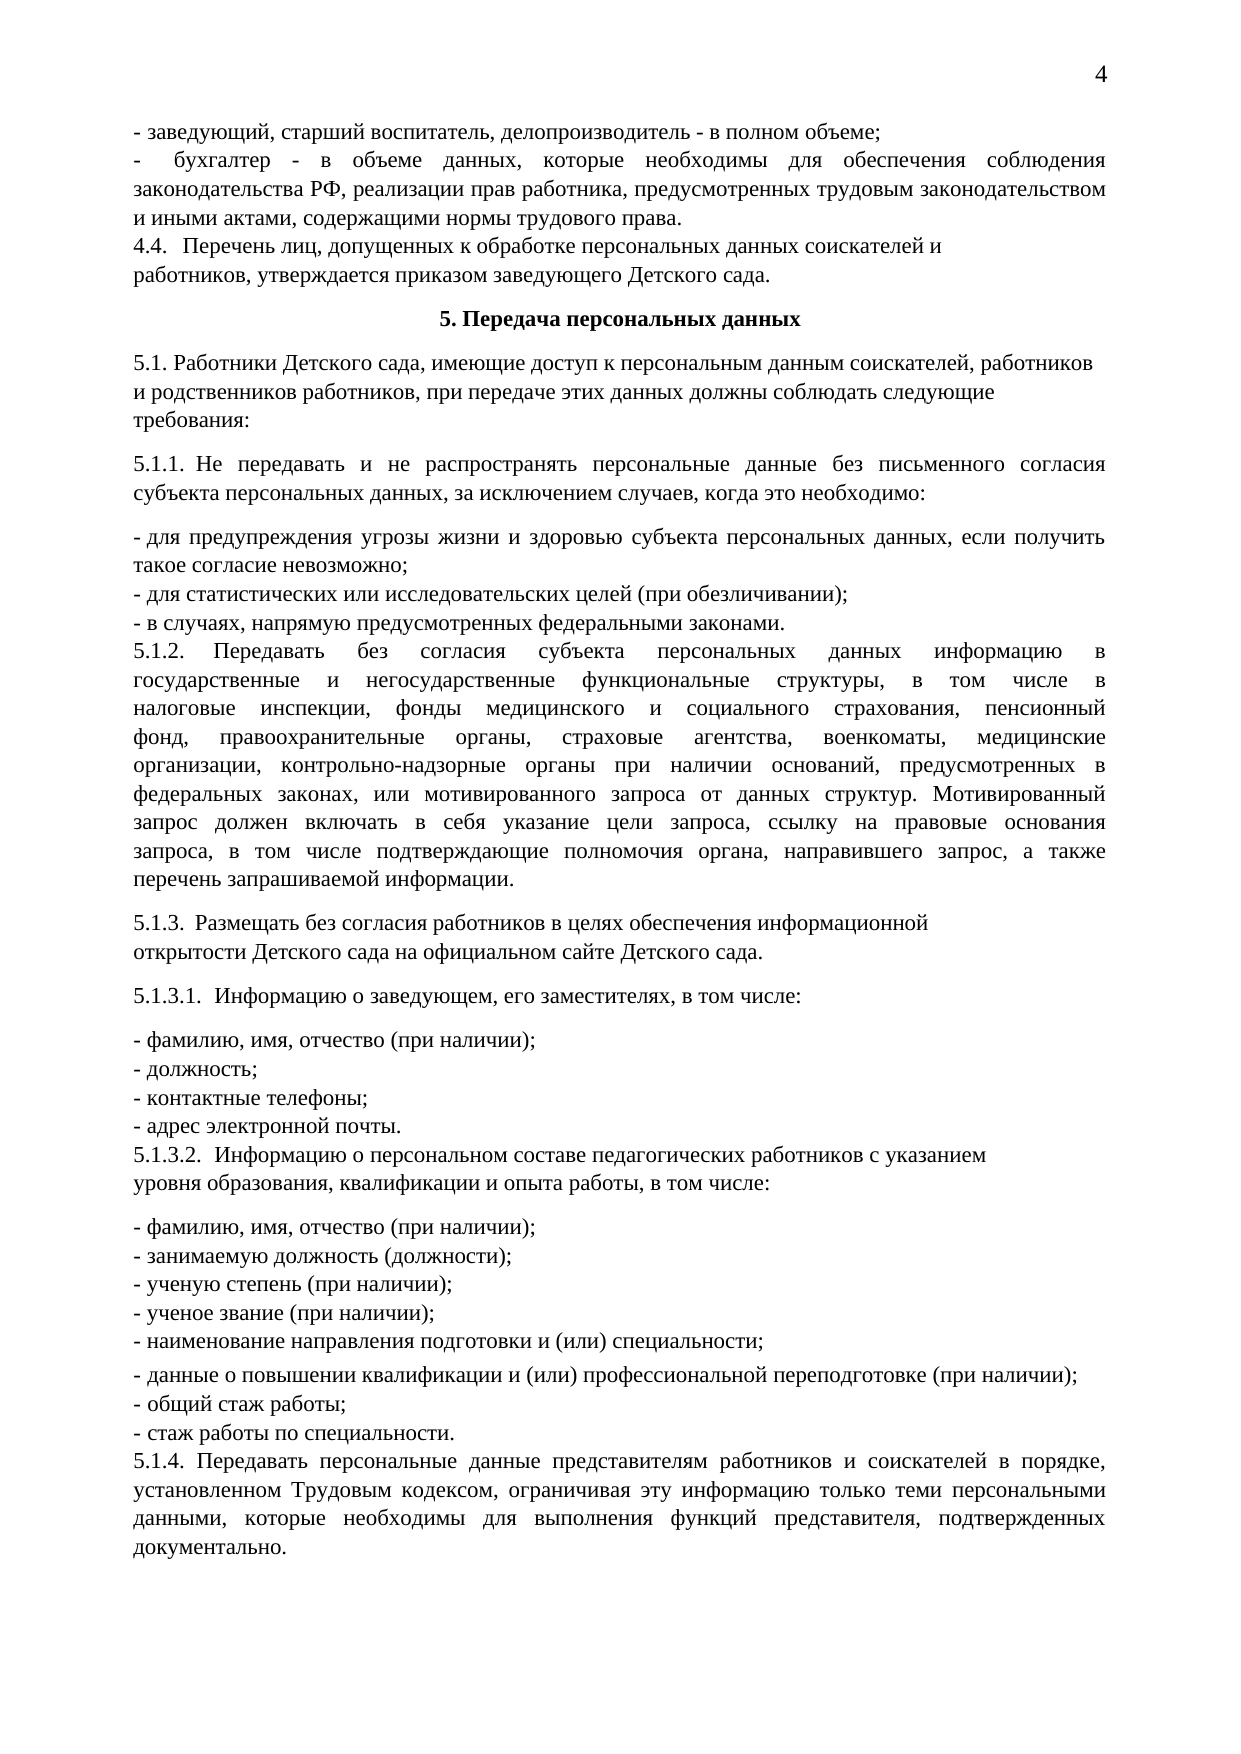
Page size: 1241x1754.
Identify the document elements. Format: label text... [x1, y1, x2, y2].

list общий стаж работы; [133, 1388, 1107, 1417]
list фамилию, имя, отчество (при наличии); [133, 1212, 1107, 1240]
text 5.1.1. Не передавать и не распространять персональные данные без письменного согласия субъекта персональных данных, за исключением случаев, когда это необходимо: [133, 449, 1107, 506]
list данные о повышении квалификации и (или) профессиональной переподготовке (при наличии); [133, 1360, 1107, 1388]
list для статистических или исследовательских целей (при обезличивании); [133, 578, 1107, 607]
text 5.1.4. Передавать персональные данные представителям работников и соискателей в порядке, установленном Трудовым кодексом, ограничивая эту информацию только теми персональными данными, которые необходимы для выполнения функций представителя, подтвержденных документально. [133, 1446, 1107, 1560]
list должность; [133, 1053, 1107, 1082]
text - бухгалтер - в объеме данных, которые необходимы для обеспечения соблюдения законодательства РФ, реализации прав работника, предусмотренных трудовым законодательством и иными актами, содержащими нормы трудового права. [133, 145, 1107, 231]
text 5.1.3. Размещать без согласия работников в целях обеспечения информационной открытости Детского сада на официальном сайте Детского сада. [133, 908, 1107, 965]
list наименование направления подготовки и (или) специальности; [133, 1326, 1107, 1354]
text 4.4. Перечень лиц, допущенных к обработке персональных данных соискателей и работников, утверждается приказом заведующего Детского сада. [133, 231, 1107, 288]
text 5.1.3.2. Информацию о персональном составе педагогических работников с указанием уровня образования, квалификации и опыта работы, в том числе: [133, 1139, 1107, 1196]
list занимаемую должность (должности); [133, 1240, 1107, 1269]
list контактные телефоны; [133, 1082, 1107, 1111]
text 5.1.2. Передавать без согласия субъекта персональных данных информацию в государственные и негосударственные функциональные структуры, в том числе в налоговые инспекции, фонды медицинского и социального страхования, пенсионный фонд, правоохранительные органы, страховые агентства, военкоматы, медицинские организации, контрольно-надзорные органы при наличии оснований, предусмотренных в федеральных законах, или мотивированного запроса от данных структур. Мотивированный запрос должен включать в себя указание цели запроса, ссылку на правовые основания запроса, в том числе подтверждающие полномочия органа, направившего запрос, а также перечень запрашиваемой информации. [133, 636, 1107, 892]
text 5.1. Работники Детского сада, имеющие доступ к персональным данным соискателей, работников и родственников работников, при передаче этих данных должны соблюдать следующие требования: [133, 348, 1107, 433]
list фамилию, имя, отчество (при наличии); [133, 1025, 1107, 1053]
list для предупреждения угрозы жизни и здоровью субъекта персональных данных, если получить такое согласие невозможно; [133, 521, 1107, 578]
text 5.1.3.1. Информацию о заведующем, его заместителях, в том числе: [133, 983, 1107, 1009]
list в случаях, напрямую предусмотренных федеральными законами. [133, 607, 1107, 636]
text 5. Передача персональных данных [133, 305, 1107, 332]
list ученое звание (при наличии); [133, 1297, 1107, 1326]
text - заведующий, старший воспитатель, делопроизводитель - в полном объеме; [133, 117, 1107, 145]
list адрес электронной почты. [133, 1111, 1107, 1139]
list ученую степень (при наличии); [133, 1269, 1107, 1297]
list стаж работы по специальности. [133, 1417, 1107, 1446]
